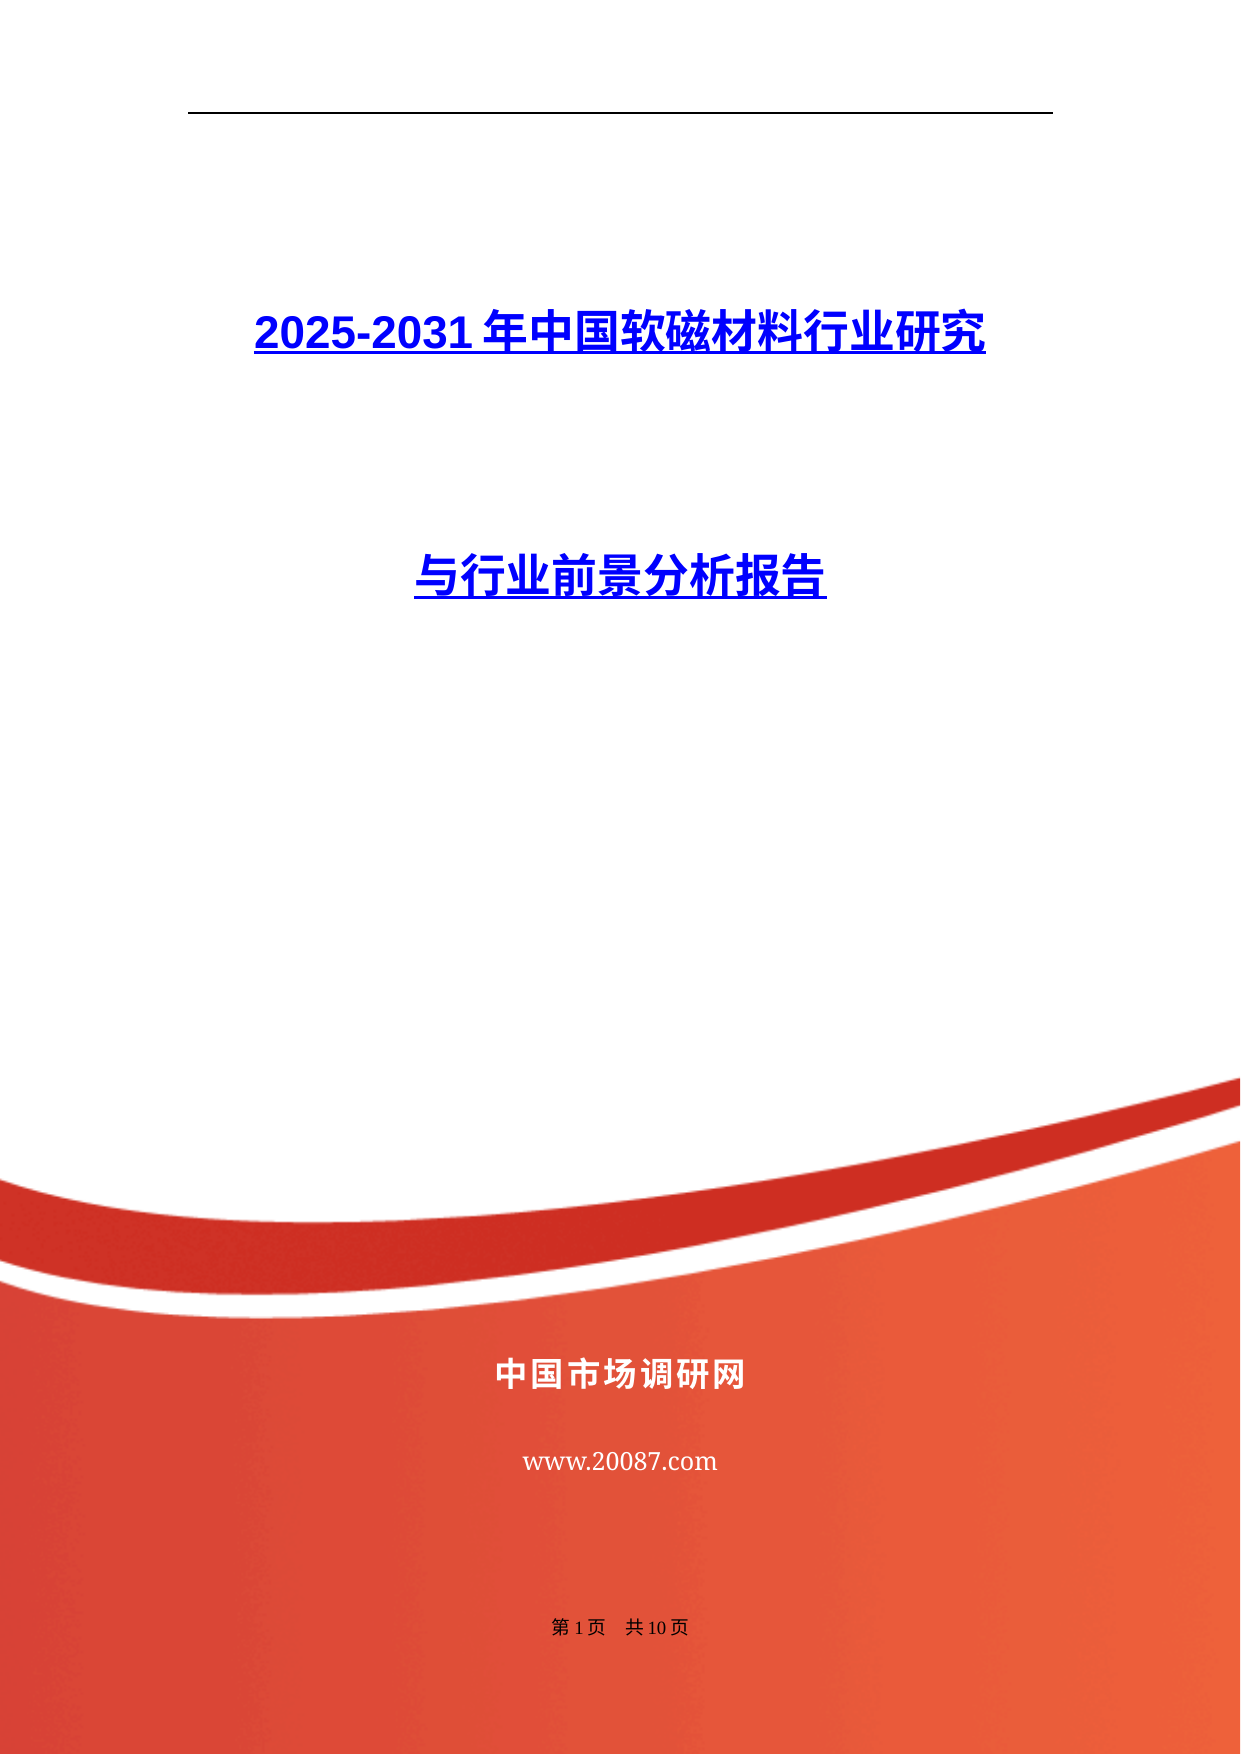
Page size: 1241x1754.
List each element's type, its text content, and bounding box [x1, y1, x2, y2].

subtitle 中国市场调研网 [187, 1339, 1053, 1404]
table_header 2025-2031年中国软磁材料行业研究与行业前景分析报告 [188, 207, 1053, 773]
picture [0, 1006, 1241, 1754]
text www.20087.com [187, 1428, 1053, 1493]
